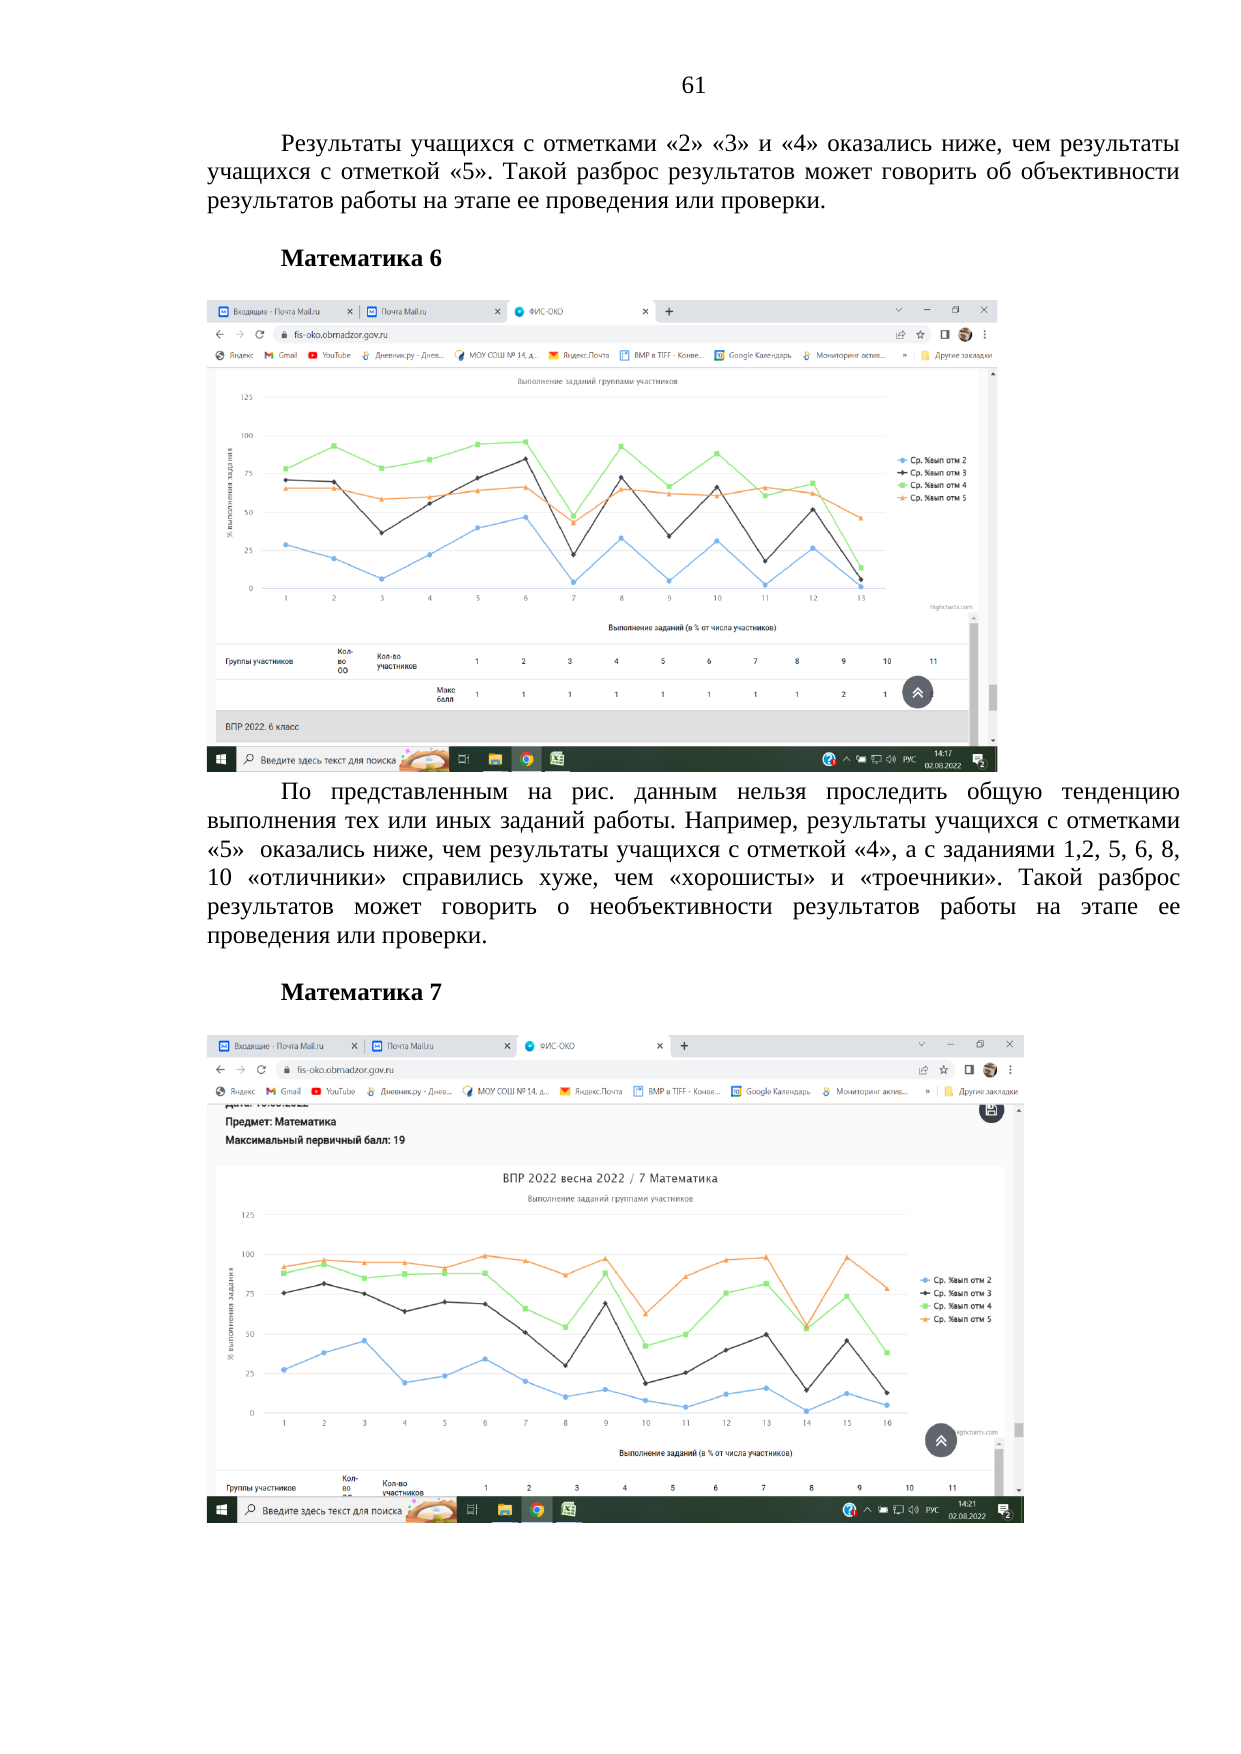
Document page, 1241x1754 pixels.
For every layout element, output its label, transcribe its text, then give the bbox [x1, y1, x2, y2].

text Математика 6 [207, 243, 1181, 271]
text Результаты учащихся с отметками «2» «3» и «4» оказались ниже, чем результаты учащихся с отметкой «5». Такой разброс результатов может говорить об объективности результатов работы на этапе ее проведения или проверки. [207, 128, 1181, 214]
text По представленным на рис. данным нельзя проследить общую тенденцию выполнения тех или иных заданий работы. Например, результаты учащихся с отметками «5» оказались ниже, чем результаты учащихся с отметкой «4», а с заданиями 1,2, 5, 6, 8, 10 «отличники» справились хуже, чем «хорошисты» и «троечники». Такой разброс результатов может говорить о необъективности результатов работы на этапе ее проведения или проверки. [207, 776, 1181, 949]
picture [206, 1035, 1024, 1523]
text Математика 7 [207, 977, 1181, 1006]
picture [206, 300, 998, 772]
